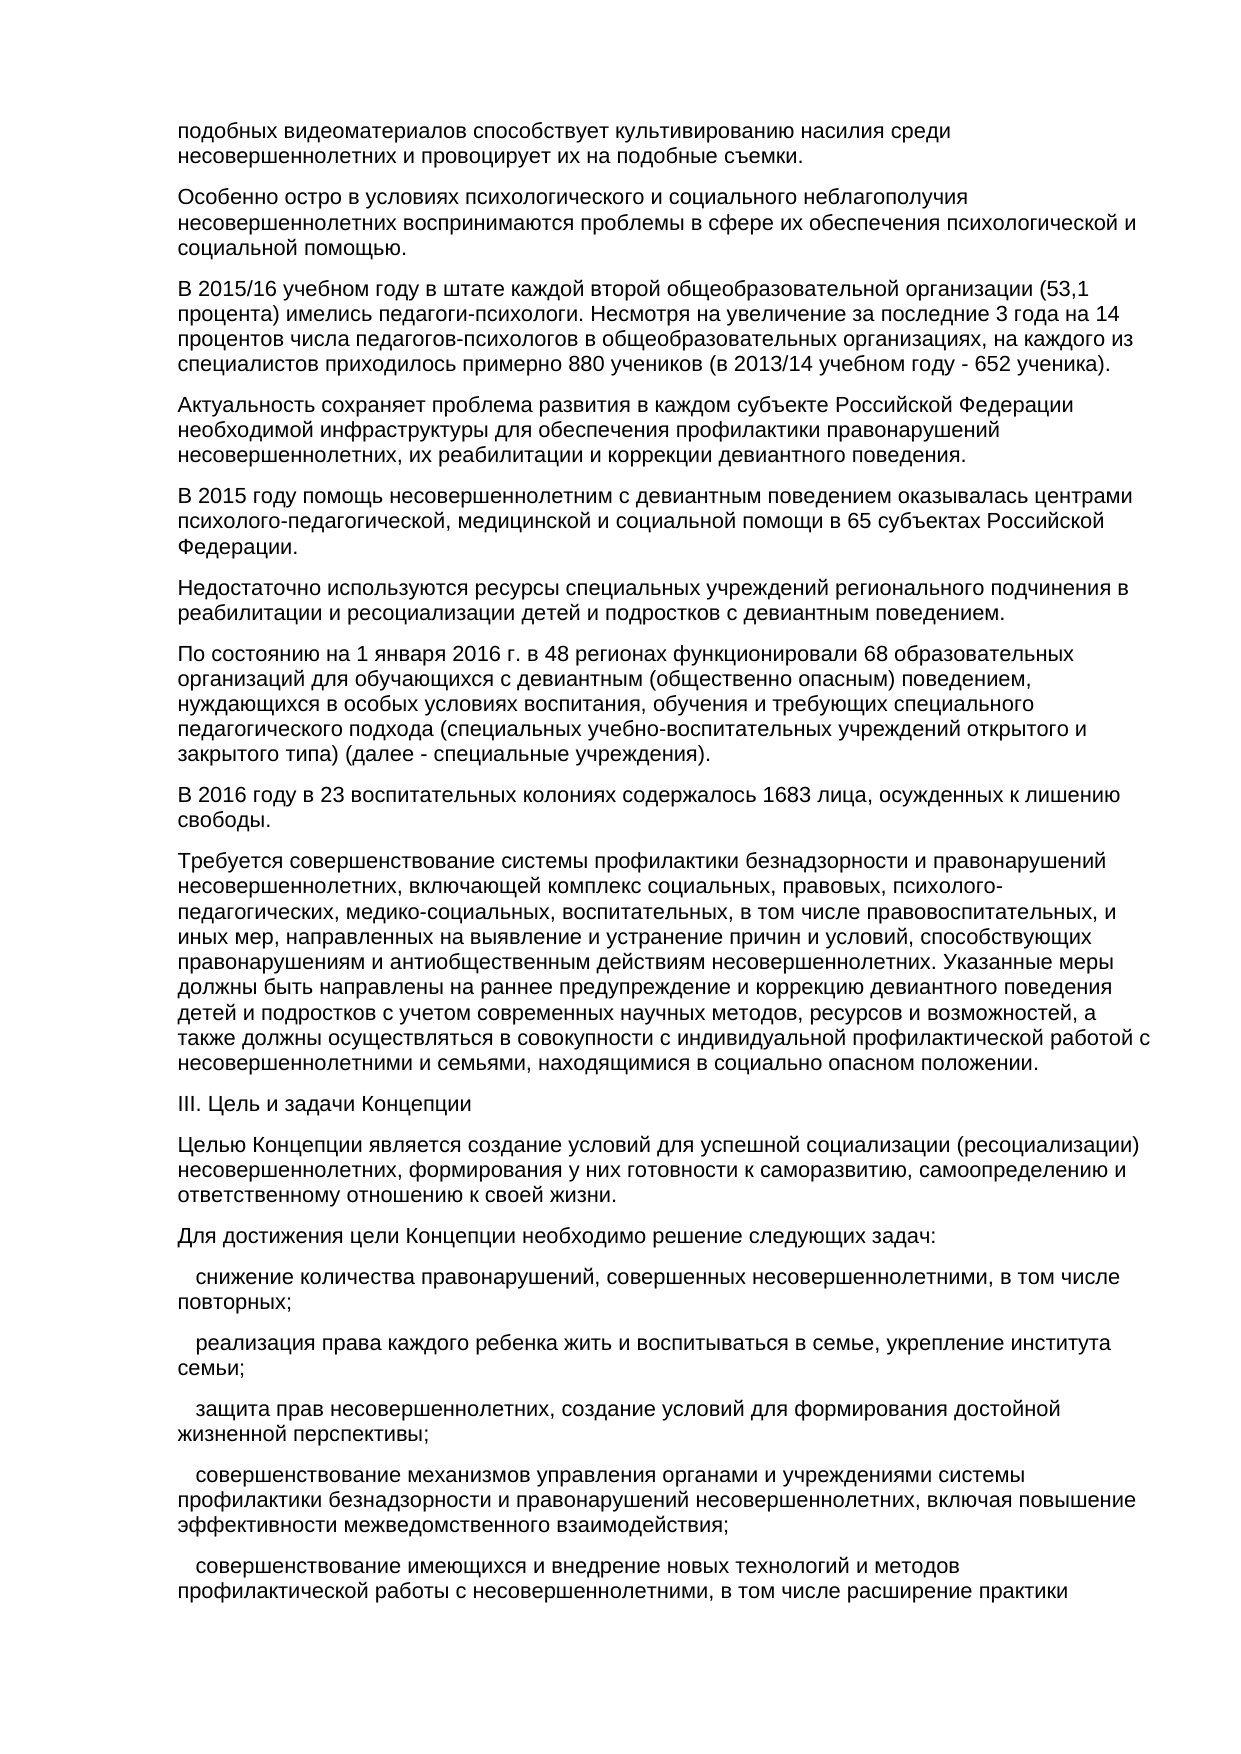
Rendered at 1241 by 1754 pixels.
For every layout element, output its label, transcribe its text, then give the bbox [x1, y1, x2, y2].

text В 2016 году в 23 воспитательных колониях содержалось 1683 лица, осужденных к лишению свободы. [177, 782, 1152, 832]
text Актуальность сохраняет проблема развития в каждом субъекте Российской Федерации необходимой инфраструктуры для обеспечения профилактики правонарушений несовершеннолетних, их реабилитации и коррекции девиантного поведения. [177, 392, 1152, 467]
text В 2015 году помощь несовершеннолетним с девиантным поведением оказывалась центрами психолого-педагогической, медицинской и социальной помощи в 65 субъектах Российской Федерации. [177, 483, 1152, 559]
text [177, 118, 1152, 168]
text реализация права каждого ребенка жить и воспитываться в семье, укрепление института семьи; [177, 1329, 1152, 1380]
text Целью Концепции является создание условий для успешной социализации (ресоциализации) несовершеннолетних, формирования у них готовности к саморазвитию, самоопределению и ответственному отношению к своей жизни. [177, 1131, 1152, 1207]
text Особенно остро в условиях психологического и социального неблагополучия несовершеннолетних воспринимаются проблемы в сфере их обеспечения психологической и социальной помощью. [177, 184, 1152, 260]
text В 2015/16 учебном году в штате каждой второй общеобразовательной организации (53,1 процента) имелись педагоги-психологи. Несмотря на увеличение за последние 3 года на 14 процентов числа педагогов-психологов в общеобразовательных организациях, на каждого из специалистов приходилось примерно 880 учеников (в 2013/14 учебном году - 652 ученика). [177, 275, 1152, 376]
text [177, 1553, 1152, 1603]
text Недостаточно используются ресурсы специальных учреждений регионального подчинения в реабилитации и ресоциализации детей и подростков с девиантным поведением. [177, 574, 1152, 625]
text снижение количества правонарушений, совершенных несовершеннолетними, в том числе повторных; [177, 1263, 1152, 1314]
text совершенствование механизмов управления органами и учреждениями системы профилактики безнадзорности и правонарушений несовершеннолетних, включая повышение эффективности межведомственного взаимодействия; [177, 1462, 1152, 1537]
text Требуется совершенствование системы профилактики безнадзорности и правонарушений несовершеннолетних, включающей комплекс социальных, правовых, психолого-педагогических, медико-социальных, воспитательных, в том числе правовоспитательных, и иных мер, направленных на выявление и устранение причин и условий, способствующих правонарушениям и антиобщественным действиям несовершеннолетних. Указанные меры должны быть направлены на раннее предупреждение и коррекцию девиантного поведения детей и подростков с учетом современных научных методов, ресурсов и возможностей, а также должны осуществляться в совокупности с индивидуальной профилактической работой с несовершеннолетними и семьями, находящимися в социально опасном положении. [177, 848, 1152, 1075]
text По состоянию на 1 января 2016 г. в 48 регионах функционировали 68 образовательных организаций для обучающихся с девиантным (общественно опасным) поведением, нуждающихся в особых условиях воспитания, обучения и требующих специального педагогического подхода (специальных учебно-воспитательных учреждений открытого и закрытого типа) (далее - специальные учреждения). [177, 640, 1152, 766]
text III. Цель и задачи Концепции [177, 1091, 1152, 1116]
text защита прав несовершеннолетних, создание условий для формирования достойной жизненной перспективы; [177, 1396, 1152, 1446]
text Для достижения цели Концепции необходимо решение следующих задач: [177, 1223, 1152, 1248]
